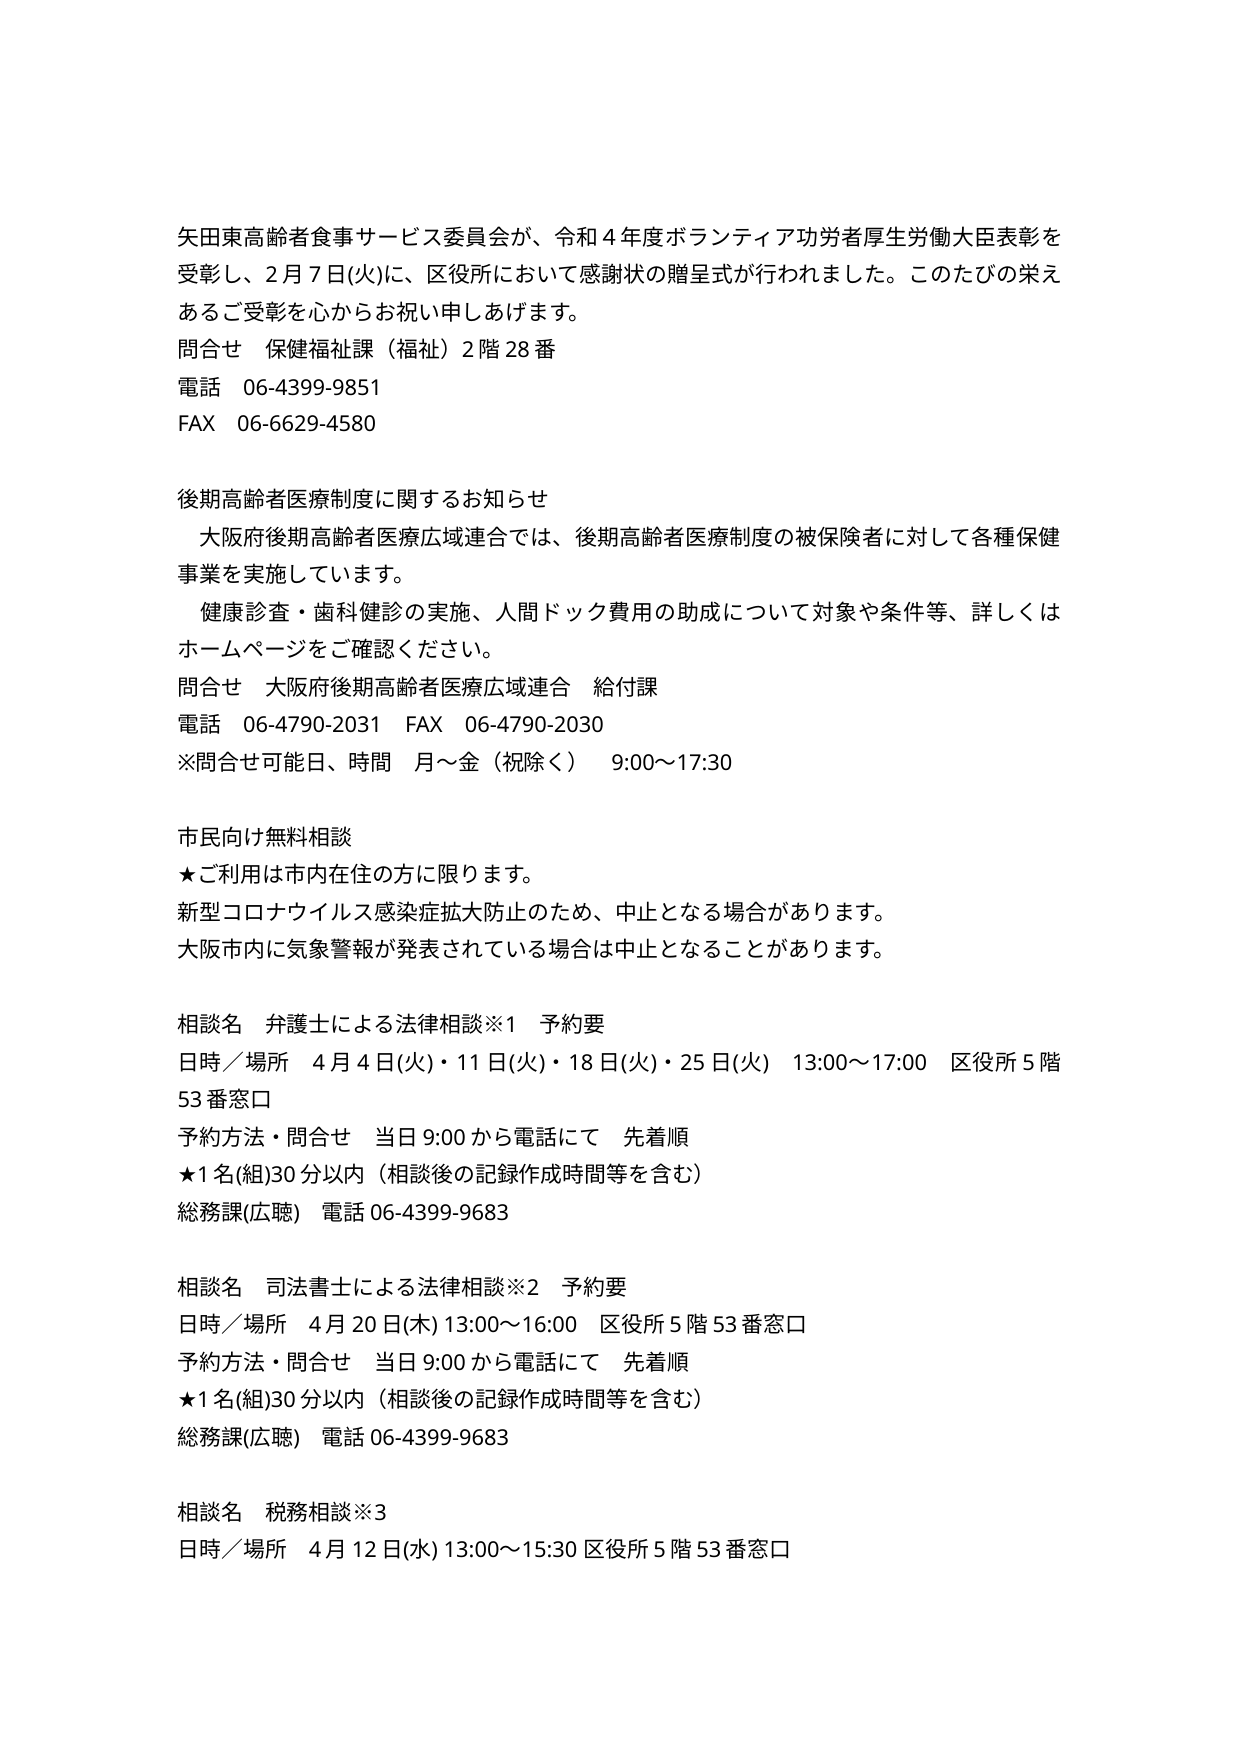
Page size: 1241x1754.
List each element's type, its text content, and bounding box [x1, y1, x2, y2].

text 市民向け無料相談 [177, 817, 1063, 854]
text 健康診査・歯科健診の実施、人間ドック費用の助成について対象や条件等、詳しくはホームページをご確認ください。 [177, 592, 1063, 667]
text 予約方法・問合せ 当日9:00から電話にて 先着順 [177, 1342, 1063, 1379]
text 問合せ 保健福祉課（福祉）2階28番 [177, 329, 1063, 367]
text 相談名 弁護士による法律相談※1 予約要 [177, 1004, 1063, 1042]
text 相談名 税務相談※3 [177, 1492, 1063, 1529]
text ★ご利用は市内在住の方に限ります。 [177, 854, 1063, 892]
text 問合せ 大阪府後期高齢者医療広域連合 給付課 [177, 667, 1063, 704]
text 日時／場所 4月20日(木) 13:00～16:00 区役所5階53番窓口 [177, 1304, 1063, 1342]
text ★1名(組)30分以内（相談後の記録作成時間等を含む） [177, 1379, 1063, 1417]
text ★1名(組)30分以内（相談後の記録作成時間等を含む） [177, 1154, 1063, 1192]
text 総務課(広聴) 電話06-4399-9683 [177, 1417, 1063, 1454]
text 電話 06-4790-2031 FAX 06-4790-2030 [177, 704, 1063, 742]
text 予約方法・問合せ 当日9:00から電話にて 先着順 [177, 1117, 1063, 1154]
text 大阪府後期高齢者医療広域連合では、後期高齢者医療制度の被保険者に対して各種保健事業を実施しています。 [177, 517, 1063, 592]
text 日時／場所 4月4日(火)・11日(火)・18日(火)・25日(火) 13:00～17:00 区役所5階53番窓口 [177, 1042, 1063, 1117]
text 新型コロナウイルス感染症拡大防止のため、中止となる場合があります。 [177, 892, 1063, 929]
text 相談名 司法書士による法律相談※2 予約要 [177, 1267, 1063, 1304]
text 総務課(広聴) 電話06-4399-9683 [177, 1192, 1063, 1229]
text 大阪市内に気象警報が発表されている場合は中止となることがあります。 [177, 929, 1063, 967]
text 矢田東高齢者食事サービス委員会が、令和４年度ボランティア功労者厚生労働大臣表彰を受彰し、2月7日(火)に、区役所において感謝状の贈呈式が行われました。このたびの栄えあるご受彰を心からお祝い申しあげます。 [177, 217, 1063, 329]
text 後期高齢者医療制度に関するお知らせ [177, 479, 1063, 517]
text ※問合せ可能日、時間 月〜金（祝除く） 9:00〜17:30 [177, 742, 1063, 779]
text 日時／場所 4月12日(水) 13:00〜15:30 区役所5階53番窓口 [177, 1529, 1063, 1567]
text 電話 06-4399-9851 [177, 367, 1063, 404]
text FAX 06-6629-4580 [177, 404, 1063, 442]
